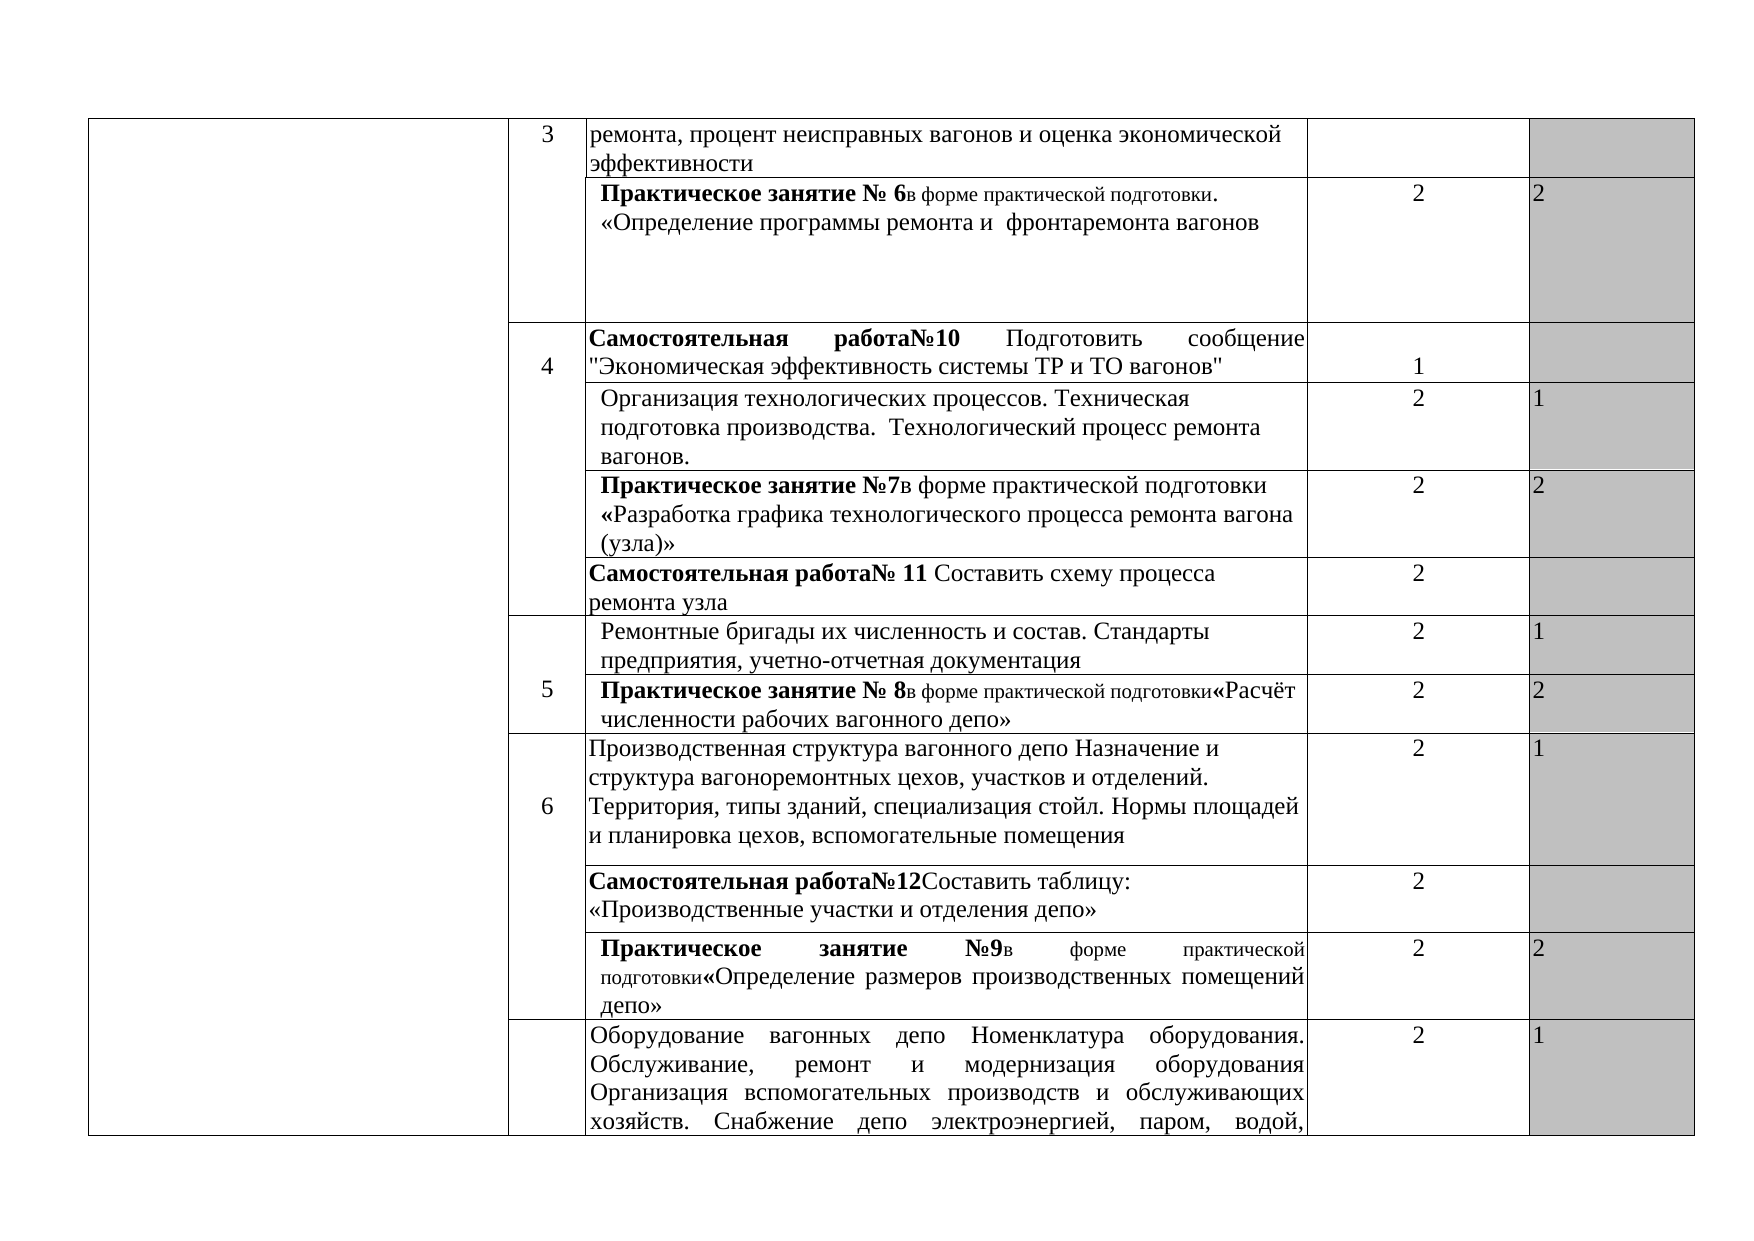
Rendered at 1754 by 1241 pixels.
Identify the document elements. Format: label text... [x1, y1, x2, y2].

table_cell 2 [1308, 1020, 1529, 1135]
table_cell 2 [1530, 675, 1694, 732]
table_cell 6 [509, 734, 585, 1019]
table_cell 2 [1530, 933, 1694, 1019]
table_cell 2 [1308, 178, 1529, 322]
table_cell Организация технологических процессов. Техническая подготовка производства. Технологический процесс ремонта вагонов. [586, 383, 1307, 469]
table_cell 2 [1308, 471, 1529, 557]
table_cell 2 [1308, 933, 1529, 1019]
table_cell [587, 119, 1307, 177]
table_cell Ремонтные бригады их численность и состав. Стандарты предприятия, учетно-отчетная документация [586, 616, 1307, 674]
table_cell Самостоятельная работа№ 11 Составить схему процесса ремонта узла [586, 558, 1307, 615]
table_cell 2 [1308, 616, 1529, 674]
table_cell 2 [1308, 675, 1529, 732]
table_cell Практическое занятие №9в форме практической подготовки«Определение размеров производственных помещений депо» [586, 933, 1307, 1019]
table_cell [1530, 558, 1694, 615]
table_cell Производственная структура вагонного депо Назначение и структура вагоноремонтных цехов, участков и отделений. Территория, типы зданий, специализация стойл. Нормы площадей и планировка цехов, вспомогательные помещения [586, 734, 1307, 865]
table_cell 5 [509, 616, 585, 732]
table_cell 4 [509, 323, 585, 615]
table_cell 7 [509, 1020, 585, 1135]
table_cell 2 [1530, 471, 1694, 557]
table_cell 1 [1530, 616, 1694, 674]
table_cell [509, 177, 585, 322]
table_cell 1 [1530, 383, 1694, 469]
table_cell 2 [1308, 119, 1529, 177]
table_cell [586, 1020, 1307, 1135]
table_cell [1530, 323, 1694, 382]
table_cell 1 [1308, 323, 1529, 382]
table_cell Практическое занятие № 6в форме практической подготовки. «Определение программы ремонта и фронтаремонта вагонов [586, 178, 1307, 322]
table_cell Самостоятельная работа№10 Подготовить сообщение "Экономическая эффективность системы ТР и ТО вагонов" [586, 323, 1307, 382]
table_cell Практическое занятие №7в форме практической подготовки «Разработка графика технологического процесса ремонта вагона (узла)» [586, 471, 1307, 557]
table_cell 1 [1530, 734, 1694, 865]
table_cell [1530, 866, 1694, 932]
table_cell Практическое занятие № 8в форме практической подготовки«Расчёт численности рабочих вагонного депо» [586, 675, 1307, 732]
table_cell 2 [1530, 178, 1694, 322]
table_cell Самостоятельная работа№12Составить таблицу: «Производственные участки и отделения депо» [586, 866, 1307, 932]
table_cell 2 [1308, 866, 1529, 932]
table_cell 2 [1308, 734, 1529, 865]
table_cell 3 [509, 119, 586, 177]
table_cell 1 [1530, 119, 1694, 177]
table_cell 2 [1308, 383, 1529, 469]
table_cell 1 [1530, 1020, 1694, 1135]
table_cell 2 [1308, 558, 1529, 615]
